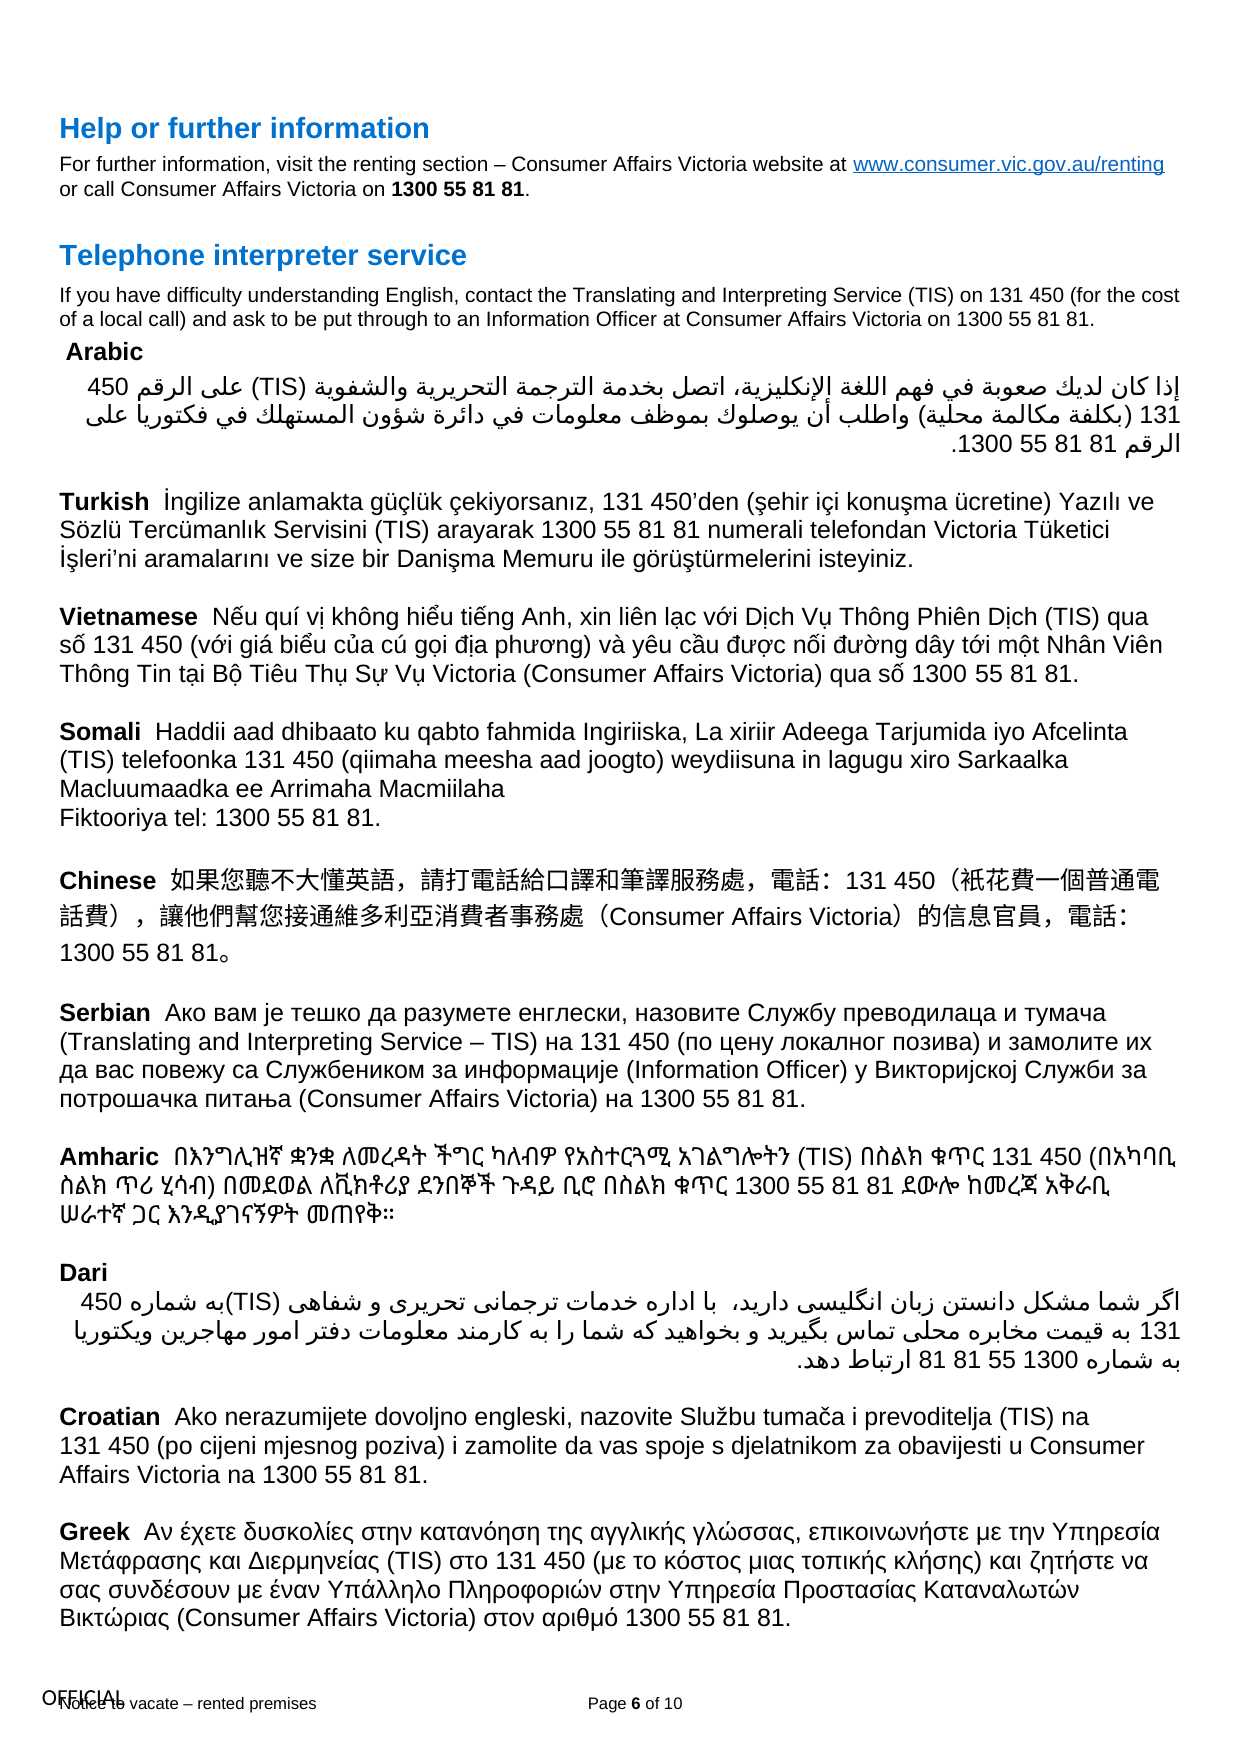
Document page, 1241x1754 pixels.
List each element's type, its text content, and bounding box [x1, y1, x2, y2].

text Fiktooriya tel: 1300 55 81 81. [59, 803, 1181, 832]
text If you have difficulty understanding English, contact the Translating and Interpreting Service (TIS) on 131 450 (for the cost of a local call) and ask to be put through to an Information Officer at Consumer Affairs Victoria on 1300 55 81 81. [59, 282, 1181, 330]
subtitle Telephone interpreter service [59, 238, 1181, 272]
subtitle Help or further information [59, 111, 1181, 145]
text Chinese 如果您聽不大懂英語，請打電話給口譯和筆譯服務處，電話：131 450（衹花費一個普通電話費），讓他們幫您接通維多利亞消費者事務處（Consumer Affairs Victoria）的信息官員，電話：1300 55 81 81。 [59, 860, 1181, 969]
text Dari [59, 1258, 1181, 1287]
text Vietnamese Nếu quí vị không hiểu tiếng Anh, xin liên lạc với Dịch Vụ Thông Phiên Dịch (TIS) qua số 131 450 (với giá biểu của cú gọi địa phương) và yêu cầu được nối đường dây tới một Nhân Viên Thông Tin tại Bộ Tiêu Thụ Sự Vụ Victoria (Consumer Affairs Victoria) qua số 1300 55 81 81. [59, 602, 1181, 688]
text Arabic [59, 337, 1181, 365]
text إذا كان لديك صعوبة في فهم اللغة الإنكليزية، اتصل بخدمة الترجمة التحريرية والشفوية (TIS) على الرقم 450 131 (بكلفة مكالمة محلية) واطلب أن يوصلوك بموظف معلومات في دائرة شؤون المستهلك في فكتوريا على الرقم 81 81 55 1300. [59, 372, 1181, 458]
text Amharic በእንግሊዝኛ ቋንቋ ለመረዳት ችግር ካለብዎ የአስተርጓሚ አገልግሎትን (TIS) በስልክ ቁጥር 131 450 (በአካባቢ ስልክ ጥሪ ሂሳብ) በመደወል ለቪክቶሪያ ደንበኞች ጉዳይ ቢሮ በስልክ ቁጥር 1300 55 81 81 ደውሎ ከመረጃ አቅራቢ ሠራተኛ ጋር እንዲያገናኝዎት መጠየቅ። [59, 1142, 1181, 1230]
text For further information, visit the renting section – Consumer Affairs Victoria website at www.consumer.vic.gov.au/renting or call Consumer Affairs Victoria on 1300 55 81 81. [59, 151, 1181, 201]
text Turkish İngilize anlamakta güçlük çekiyorsanız, 131 450’den (şehir içi konuşma ücretine) Yazılı ve Sözlü Tercümanlık Servisini (TIS) arayarak 1300 55 81 81 numerali telefondan Victoria Tüketici İşleri’ni aramalarını ve size bir Danişma Memuru ile görüştürmelerini isteyiniz. [59, 487, 1181, 573]
text Somali Haddii aad dhibaato ku qabto fahmida Ingiriiska, La xiriir Adeega Tarjumida iyo Afcelinta (TIS) telefoonka 131 450 (qiimaha meesha aad joogto) weydiisuna in lagugu xiro Sarkaalka Macluumaadka ee Arrimaha Macmiilaha [59, 717, 1181, 803]
text اگر شما مشکل دانستن زبان انگلیسی دارید، با اداره خدمات ترجمانی تحریری و شفاهی (TIS)به شماره 450 131 به قیمت مخابره محلی تماس بگیرید و بخواهید که شما را به کارمند معلومات دفتر امور مهاجرین ویکتوریا به شماره 1300 55 81 81 ارتباط دهد. [59, 1287, 1181, 1373]
text Serbian Ако вам је тешко да разумете енглески, назовите Службу преводилаца и тумача (Translating and Interpreting Service – TIS) на 131 450 (по цену локалног позива) и замолите их да вас повежу са Службеником за информације (Information Officer) у Викторијској Служби за потрошачка питања (Consumer Affairs Victoria) на 1300 55 81 81. [59, 998, 1181, 1113]
text Greek Αν έχετε δυσκολίες στην κατανόηση της αγγλικής γλώσσας, επικοινωνήστε με την Υπηρεσία Μετάφρασης και Διερμηνείας (ΤΙS) στο 131 450 (με το κόστος μιας τοπικής κλήσης) και ζητήστε να σας συνδέσουν με έναν Υπάλληλο Πληροφοριών στην Υπηρεσία Προστασίας Καταναλωτών Βικτώριας (Consumer Affairs Victoria) στον αριθμό 1300 55 81 81. [59, 1517, 1181, 1632]
text Croatian Ako nerazumijete dovoljno engleski, nazovite Službu tumača i prevoditelja (TIS) na 131 450 (po cijeni mjesnog poziva) i zamolite da vas spoje s djelatnikom za obavijesti u Consumer Affairs Victoria na 1300 55 81 81. [59, 1402, 1181, 1488]
